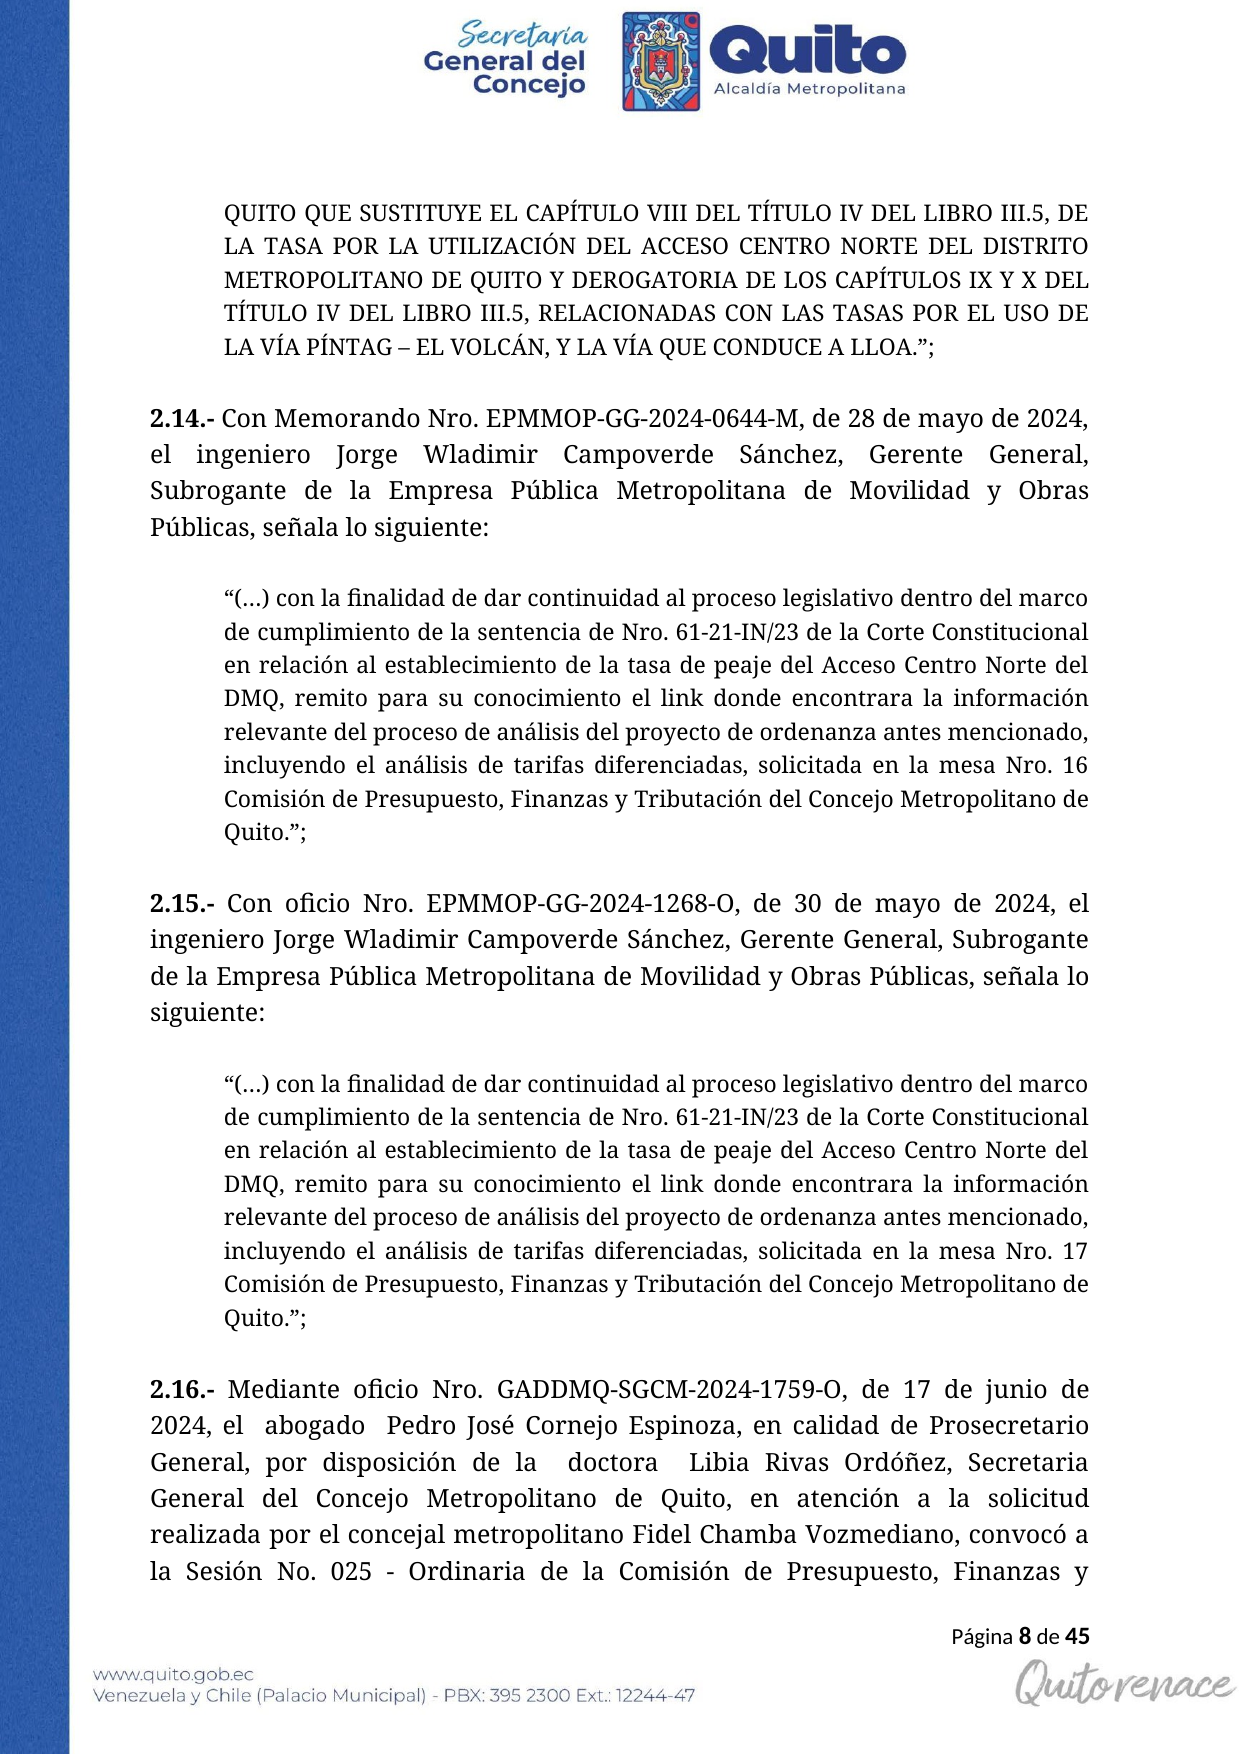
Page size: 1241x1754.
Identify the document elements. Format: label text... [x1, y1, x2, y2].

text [150, 1371, 1090, 1587]
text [224, 197, 1090, 362]
picture [0, 0, 1240, 1754]
text “(…) con la finalidad de dar continuidad al proceso legislativo dentro del marco de cumplimiento de la sentencia de Nro. 61-21-IN/23 de la Corte Constitucional en relación al establecimiento de la tasa de peaje del Acceso Centro Norte del DMQ, remito para su conocimiento el link donde encontrara la información relevante del proceso de análisis del proyecto de ordenanza antes mencionado, incluyendo el análisis de tarifas diferenciadas, solicitada en la mesa Nro. 16 Comisión de Presupuesto, Finanzas y Tributación del Concejo Metropolitano de Quito.”; [224, 582, 1090, 847]
text “(…) con la finalidad de dar continuidad al proceso legislativo dentro del marco de cumplimiento de la sentencia de Nro. 61-21-IN/23 de la Corte Constitucional en relación al establecimiento de la tasa de peaje del Acceso Centro Norte del DMQ, remito para su conocimiento el link donde encontrara la información relevante del proceso de análisis del proyecto de ordenanza antes mencionado, incluyendo el análisis de tarifas diferenciadas, solicitada en la mesa Nro. 17 Comisión de Presupuesto, Finanzas y Tributación del Concejo Metropolitano de Quito.”; [224, 1068, 1090, 1333]
text 2.15.- Con oficio Nro. EPMMOP-GG-2024-1268-O, de 30 de mayo de 2024, el ingeniero Jorge Wladimir Campoverde Sánchez, Gerente General, Subrogante de la Empresa Pública Metropolitana de Movilidad y Obras Públicas, señala lo siguiente: [150, 886, 1090, 1029]
text 2.14.- Con Memorando Nro. EPMMOP-GG-2024-0644-M, de 28 de mayo de 2024, el ingeniero Jorge Wladimir Campoverde Sánchez, Gerente General, Subrogante de la Empresa Pública Metropolitana de Movilidad y Obras Públicas, señala lo siguiente: [150, 400, 1090, 543]
